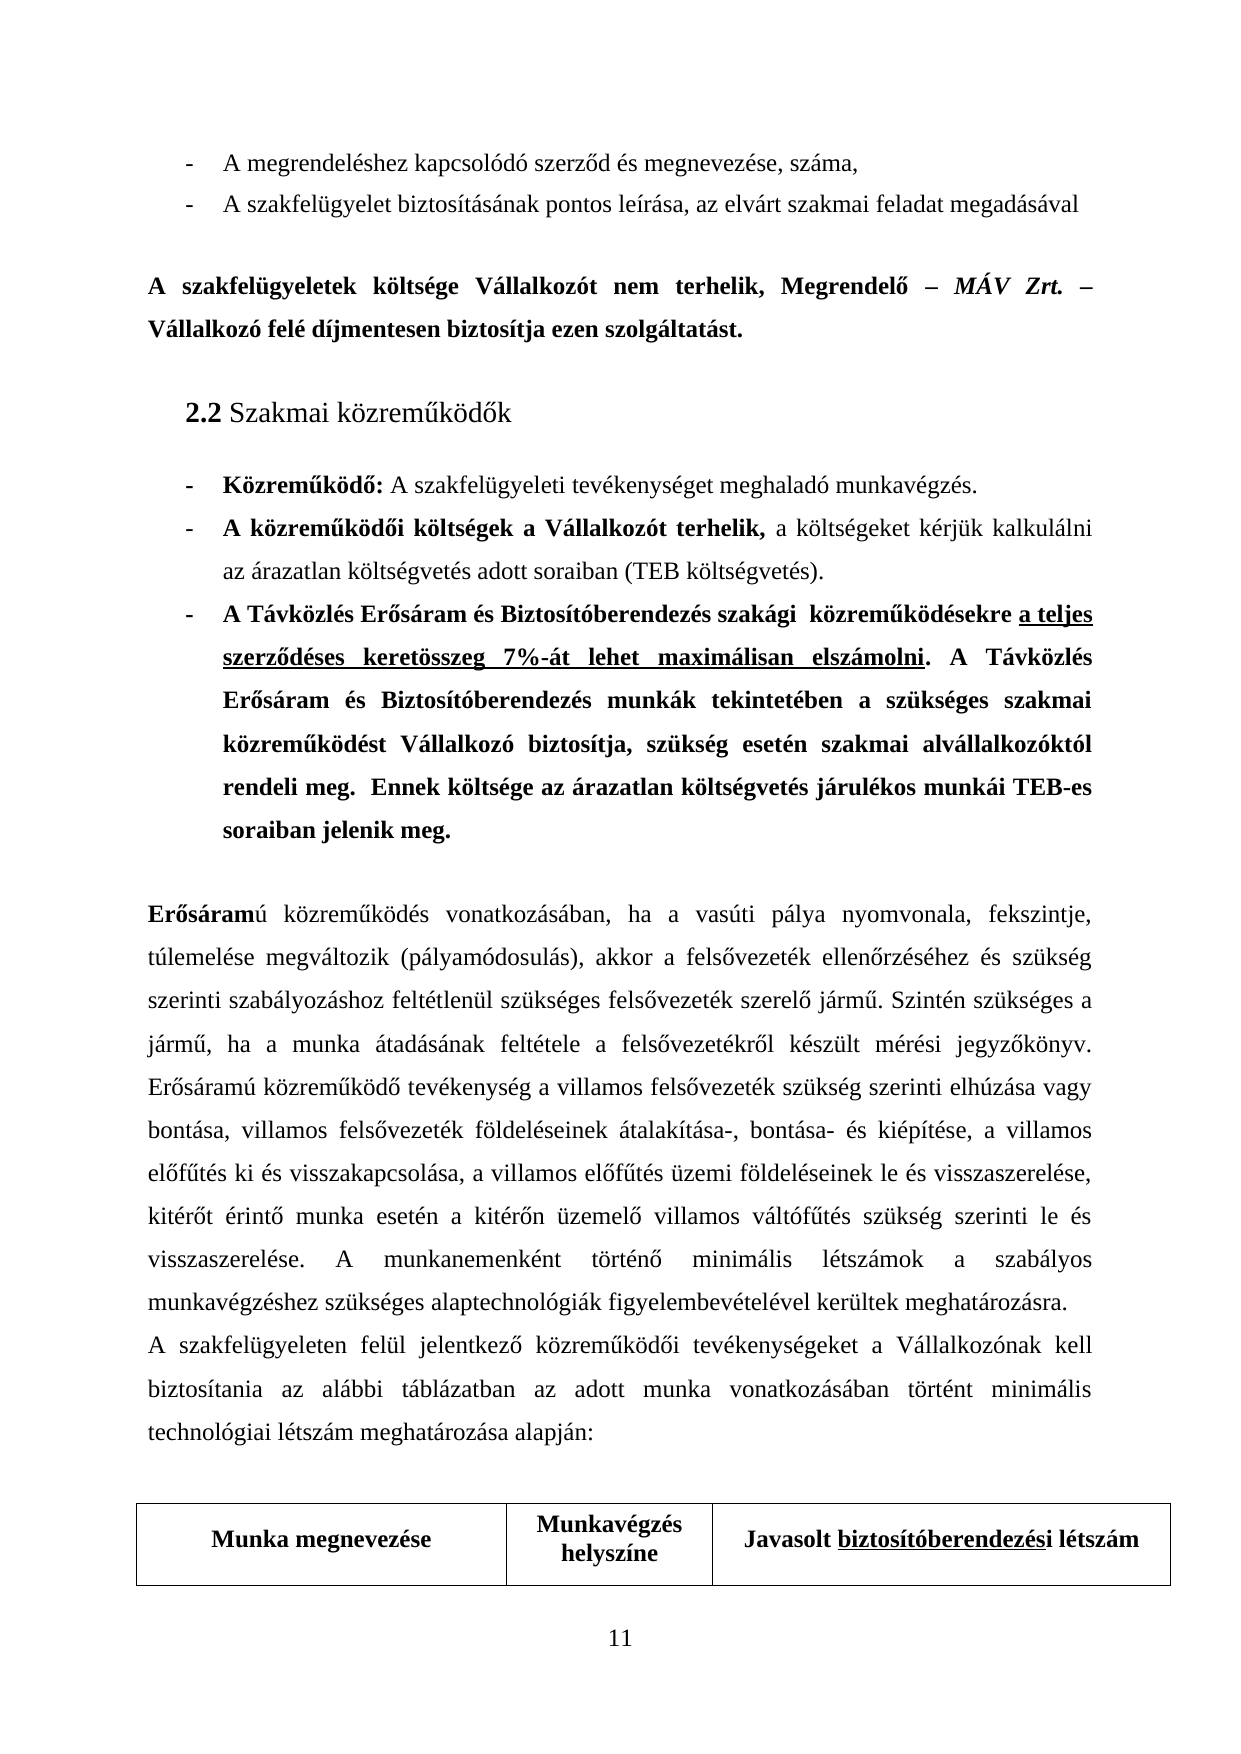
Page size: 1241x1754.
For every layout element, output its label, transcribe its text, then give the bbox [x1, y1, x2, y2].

table_header Munkavégzés helyszíne [507, 1504, 712, 1585]
list Közreműködő: A szakfelügyeleti tevékenységet meghaladó munkavégzés. [185, 470, 1093, 499]
list A megrendeléshez kapcsolódó szerződ és megnevezése, száma, [185, 148, 1093, 176]
table_header Javasolt biztosítóberendezési létszám [713, 1504, 1170, 1585]
subtitle Szakmai közreműködők [185, 395, 1093, 429]
list A szakfelügyelet biztosításának pontos leírása, az elvárt szakmai feladat megadásával [185, 189, 1093, 218]
text Erősáramú közreműködés vonatkozásában, ha a vasúti pálya nyomvonala, fekszintje, túlemelése megváltozik (pályamódosulás), akkor a felsővezeték ellenőrzéséhez és szükség szerinti szabályozáshoz feltétlenül szükséges felsővezeték szerelő jármű. Szintén szükséges a jármű, ha a munka átadásának feltétele a felsővezetékről készült mérési jegyzőkönyv. Erősáramú közreműködő tevékenység a villamos felsővezeték szükség szerinti elhúzása vagy bontása, villamos felsővezeték földeléseinek átalakítása-, bontása- és kiépítése, a villamos előfűtés ki és visszakapcsolása, a villamos előfűtés üzemi földeléseinek le és visszaszerelése, kitérőt érintő munka esetén a kitérőn üzemelő villamos váltófűtés szükség szerinti le és visszaszerelése. A munkanemenként történő minimális létszámok a szabályos munkavégzéshez szükséges alaptechnológiák figyelembevételével kerültek meghatározásra. [148, 899, 1093, 1316]
text A szakfelügyeleten felül jelentkező közreműködői tevékenységeket a Vállalkozónak kell biztosítania az alábbi táblázatban az adott munka vonatkozásában történt minimális technológiai létszám meghatározása alapján: [148, 1331, 1093, 1446]
list A közreműködői költségek a Vállalkozót terhelik, a költségeket kérjük kalkulálni az árazatlan költségvetés adott soraiban (TEB költségvetés). [185, 513, 1093, 585]
text A szakfelügyeletek költsége Vállalkozót nem terhelik, Megrendelő – MÁV Zrt. – Vállalkozó felé díjmentesen biztosítja ezen szolgáltatást. [148, 271, 1093, 343]
table_header Munka megnevezése [137, 1504, 506, 1585]
list A Távközlés Erősáram és Biztosítóberendezés szakági közreműködésekre a teljes szerződéses keretösszeg 7%-át lehet maximálisan elszámolni. A Távközlés Erősáram és Biztosítóberendezés munkák tekintetében a szükséges szakmai közreműködést Vállalkozó biztosítja, szükség esetén szakmai alvállalkozóktól rendeli meg. Ennek költsége az árazatlan költségvetés járulékos munkái TEB-es soraiban jelenik meg. [185, 599, 1093, 844]
